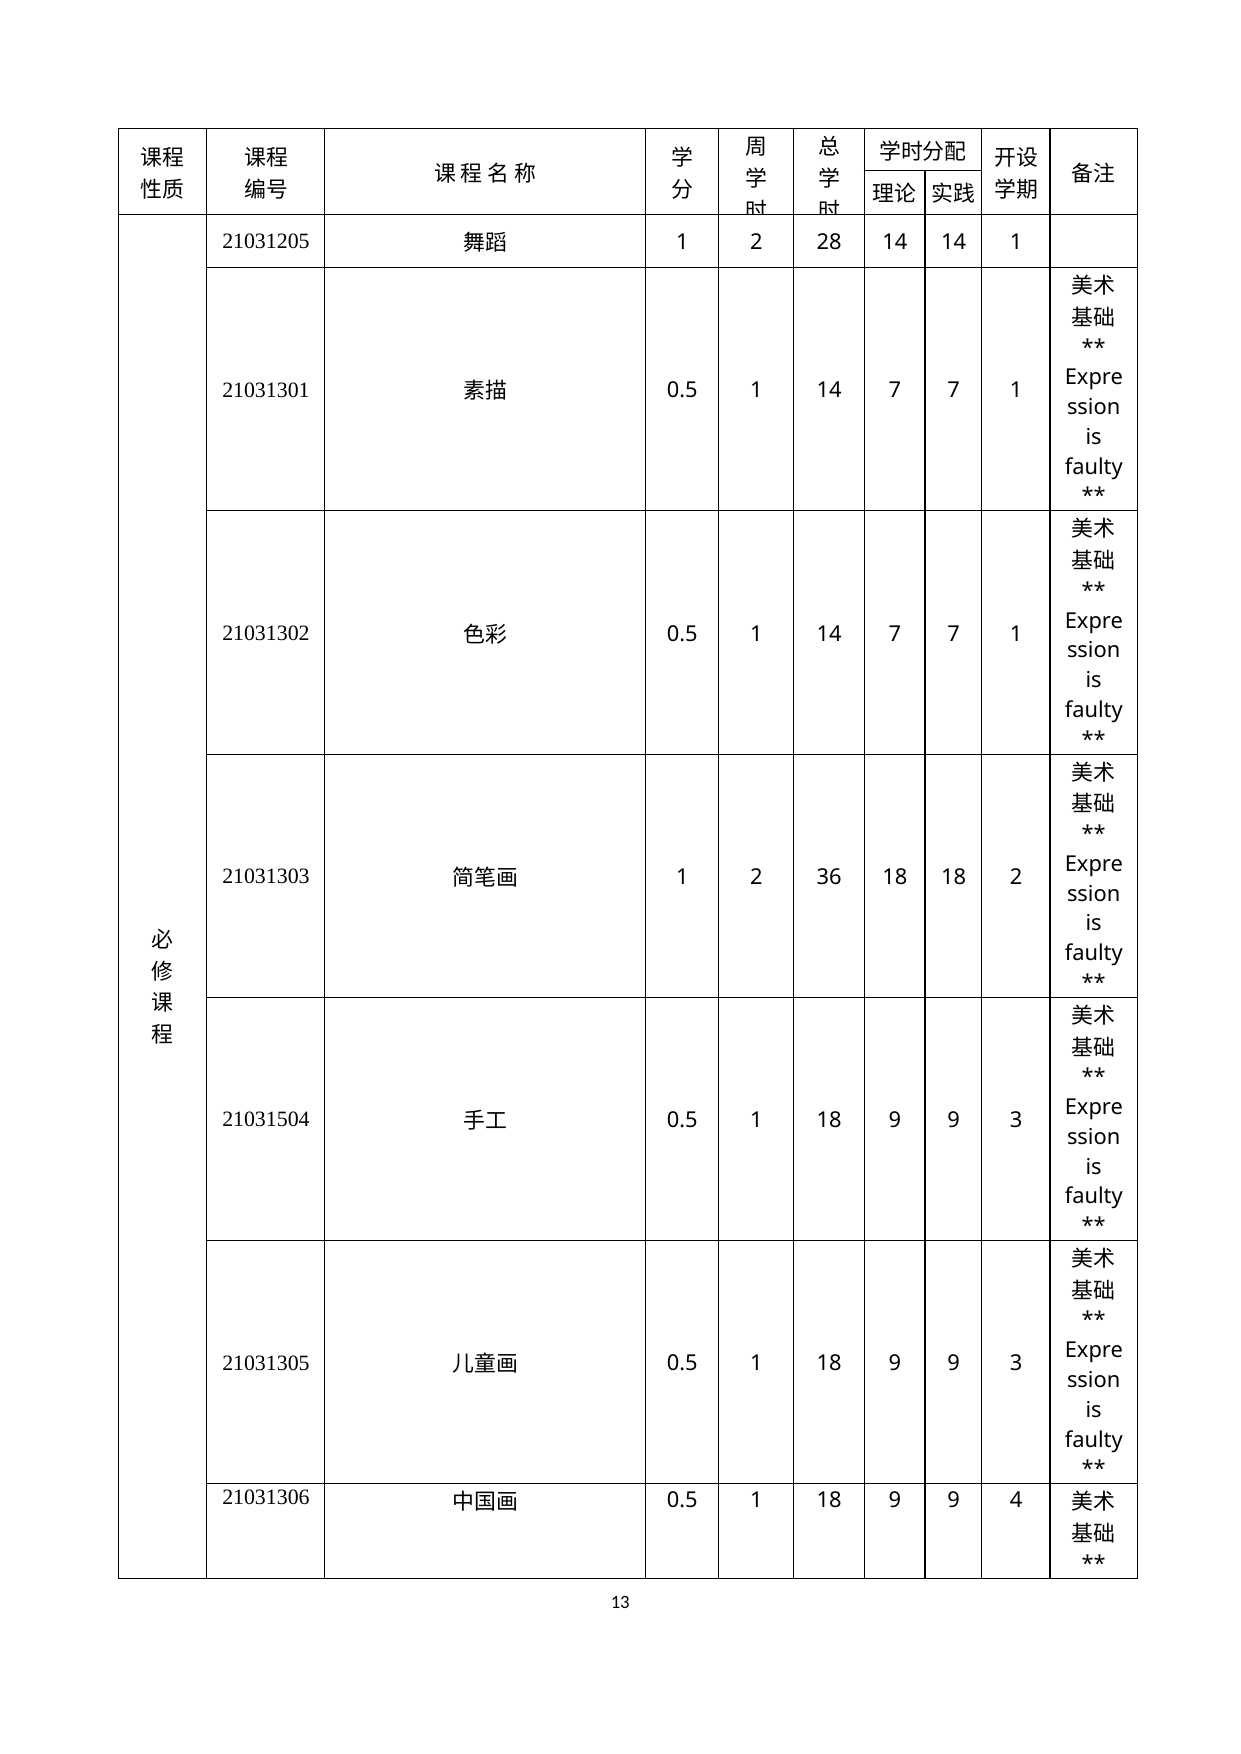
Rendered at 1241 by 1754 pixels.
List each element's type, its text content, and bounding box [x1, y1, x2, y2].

table_cell 中国画 [325, 1484, 645, 1577]
table_header 课 程 名 称 [325, 129, 645, 214]
table_cell 1 [719, 511, 793, 753]
table_cell 理论 [865, 171, 924, 214]
table_cell 21031305 [207, 1241, 324, 1483]
table_header 开设 学期 [982, 129, 1049, 214]
table_header 周 学 时 [719, 129, 793, 214]
table_cell 美术基础II [1051, 755, 1137, 997]
table_header 课程 编号 [207, 129, 324, 214]
table_cell 9 [926, 1241, 981, 1483]
table_cell 1 [719, 998, 793, 1240]
table_cell 14 [794, 511, 864, 753]
table_cell 1 [719, 1484, 793, 1577]
table_cell 21031205 [207, 215, 324, 267]
table_cell 18 [794, 1484, 864, 1577]
table_cell 1 [646, 755, 718, 997]
table_cell 美术基础II [1051, 1484, 1137, 1577]
table_cell 7 [865, 268, 924, 510]
table_cell 18 [865, 755, 924, 997]
table_cell 7 [865, 511, 924, 753]
table_header 学时分配 [865, 129, 981, 170]
table_cell 美术基础II [1051, 1241, 1137, 1483]
table_cell [1051, 215, 1137, 267]
table_cell 7 [926, 511, 981, 753]
table_cell 1 [982, 511, 1049, 753]
table_cell 9 [865, 1241, 924, 1483]
table_header 课程 性质 [119, 129, 206, 214]
table_cell 美术基础II [1051, 998, 1137, 1240]
table_cell 3 [982, 998, 1049, 1240]
table_cell 4 [982, 1484, 1049, 1577]
table_cell 14 [794, 268, 864, 510]
table_cell 21031302 [207, 511, 324, 753]
table_cell 7 [926, 268, 981, 510]
table_cell 儿童画 [325, 1241, 645, 1483]
table_cell 手工 [325, 998, 645, 1240]
table_cell 9 [926, 1484, 981, 1577]
table_cell 1 [719, 268, 793, 510]
table_cell 28 [794, 215, 864, 267]
table_cell 21031303 [207, 755, 324, 997]
table_cell 1 [646, 215, 718, 267]
table_cell 9 [865, 998, 924, 1240]
table_cell 14 [865, 215, 924, 267]
table_cell 2 [719, 755, 793, 997]
table_cell 21031504 [207, 998, 324, 1240]
table_cell 实践 [926, 171, 981, 214]
table_cell 18 [794, 998, 864, 1240]
table_cell 1 [982, 215, 1049, 267]
table_cell 21031301 [207, 268, 324, 510]
table_cell 色彩 [325, 511, 645, 753]
table_cell 14 [926, 215, 981, 267]
table_cell 18 [926, 755, 981, 997]
table_cell 美术基础I [1051, 511, 1137, 753]
table_cell 36 [794, 755, 864, 997]
table_cell 美术基础I [1051, 268, 1137, 510]
table_cell 2 [982, 755, 1049, 997]
table_header 总 学 时 [794, 129, 864, 214]
table_cell 18 [794, 1241, 864, 1483]
table_cell 舞蹈 [325, 215, 645, 267]
table_cell 0.5 [646, 998, 718, 1240]
table_cell 0.5 [646, 511, 718, 753]
table_cell 2 [719, 215, 793, 267]
table_cell 素描 [325, 268, 645, 510]
table_header 备注 [1051, 129, 1137, 214]
table_cell 0.5 [646, 1241, 718, 1483]
table_cell 简笔画 [325, 755, 645, 997]
table_cell 0.5 [646, 268, 718, 510]
table_header 学 分 [646, 129, 718, 214]
table_cell 21031306 [207, 1484, 324, 1577]
table_cell 3 [982, 1241, 1049, 1483]
table_cell 1 [982, 268, 1049, 510]
table_cell 9 [865, 1484, 924, 1577]
table_cell 0.5 [646, 1484, 718, 1577]
table_cell 1 [719, 1241, 793, 1483]
table_cell 9 [926, 998, 981, 1240]
